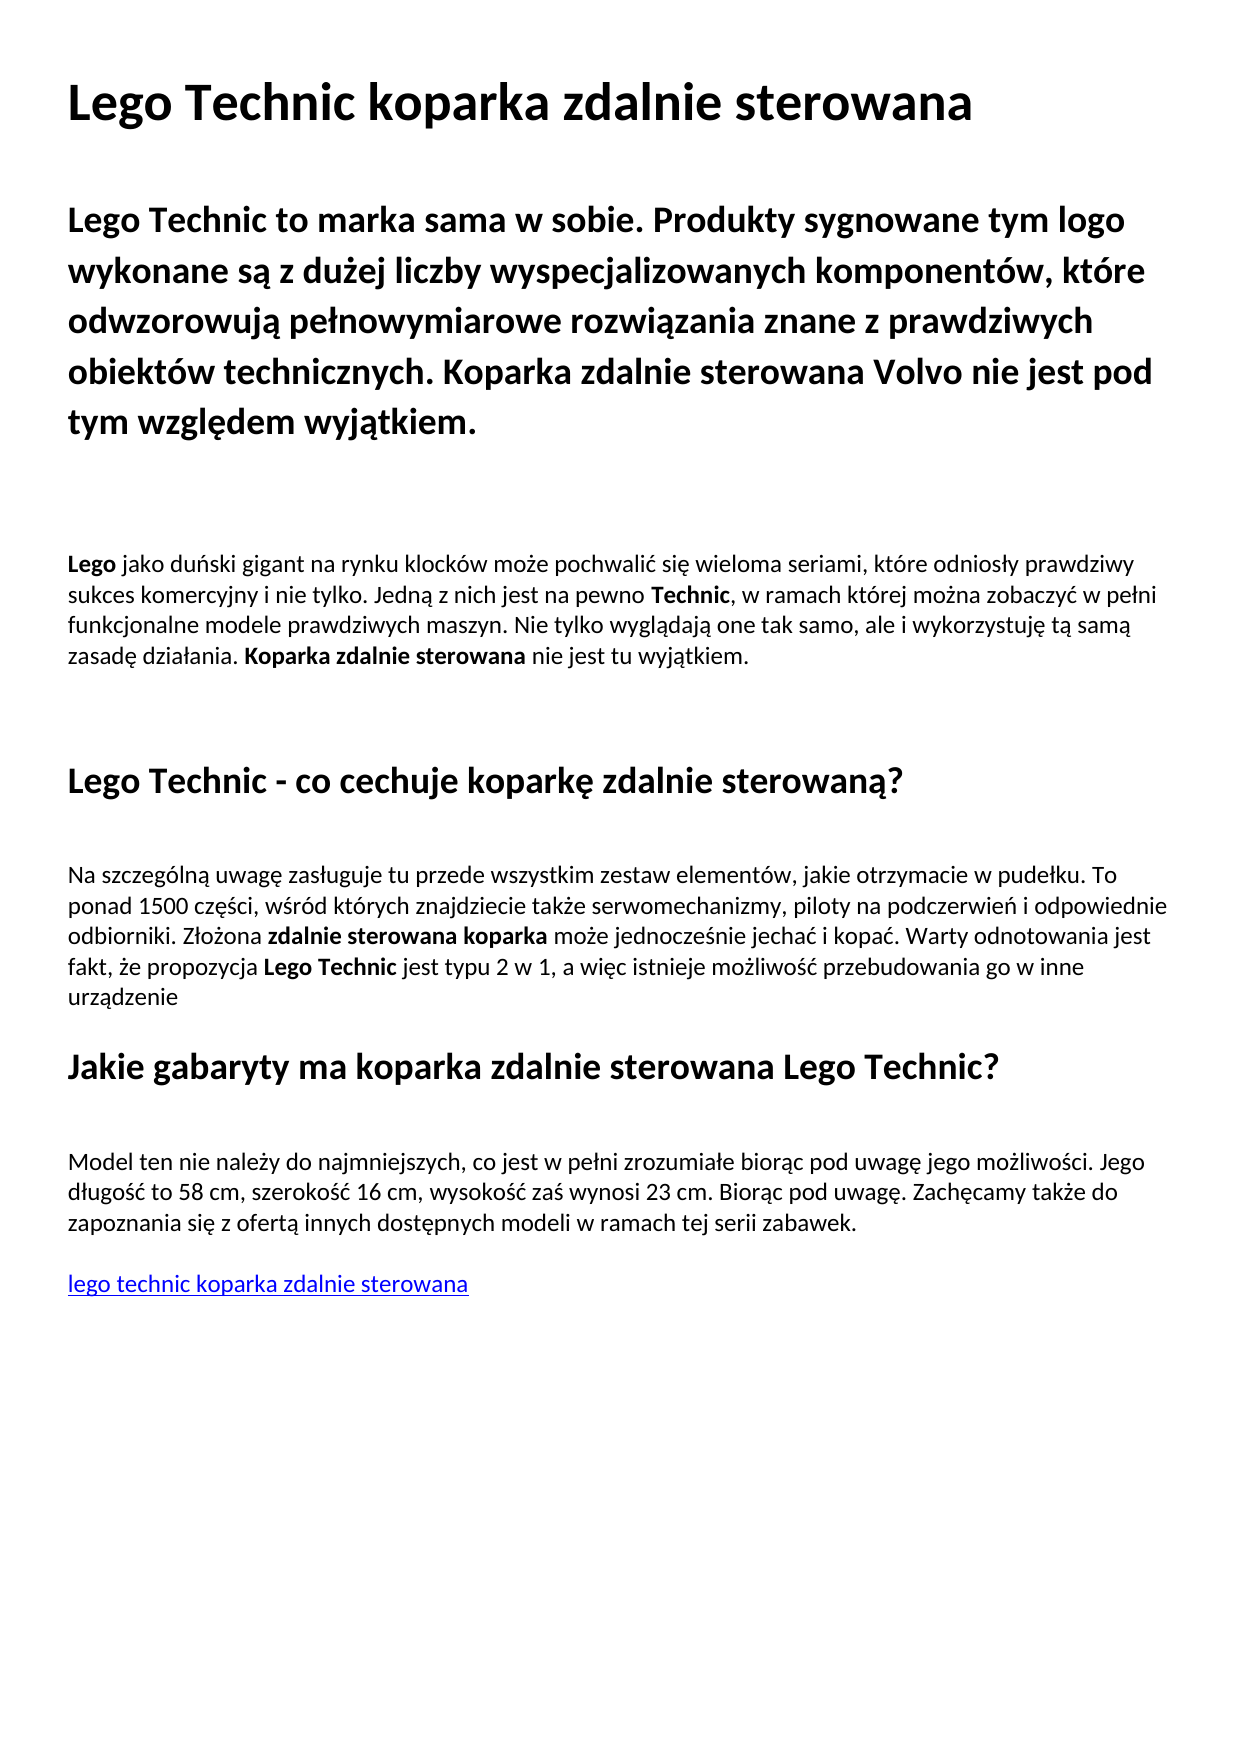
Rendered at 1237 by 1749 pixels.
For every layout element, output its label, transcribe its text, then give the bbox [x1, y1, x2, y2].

text Lego jako duński gigant na rynku klocków może pochwalić się wieloma seriami, które odniosły prawdziwy sukces komercyjny i nie tylko. Jedną z nich jest na pewno Technic, w ramach której można zobaczyć w pełni funkcjonalne modele prawdziwych maszyn. Nie tylko wyglądają one tak samo, ale i wykorzystuję tą samą zasadę działania. Koparka zdalnie sterowana nie jest tu wyjątkiem. [68, 548, 1169, 671]
text Lego Technic koparka zdalnie sterowana [68, 68, 1169, 134]
text lego technic koparka zdalnie sterowana [68, 1269, 1169, 1299]
text Jakie gabaryty ma koparka zdalnie sterowana Lego Technic? [68, 1043, 1169, 1089]
text Lego Technic - co cechuje koparkę zdalnie sterowaną? [68, 757, 1169, 803]
text Model ten nie należy do najmniejszych, co jest w pełni zrozumiałe biorąc pod uwagę jego możliwości. Jego długość to 58 cm, szerokość 16 cm, wysokość zaś wynosi 23 cm. Biorąc pod uwagę. Zachęcamy także do zapoznania się z ofertą innych dostępnych modeli w ramach tej serii zabawek. [68, 1146, 1169, 1237]
text Na szczególną uwagę zasługuje tu przede wszystkim zestaw elementów, jakie otrzymacie w pudełku. To ponad 1500 części, wśród których znajdziecie także serwomechanizmy, piloty na podczerwień i odpowiednie odbiorniki. Złożona zdalnie sterowana koparka może jednocześnie jechać i kopać. Warty odnotowania jest fakt, że propozycja Lego Technic jest typu 2 w 1, a więc istnieje możliwość przebudowania go w inne urządzenie [68, 859, 1169, 1012]
text Lego Technic to marka sama w sobie. Produkty sygnowane tym logo wykonane są z dużej liczby wyspecjalizowanych komponentów, które odwzorowują pełnowymiarowe rozwiązania znane z prawdziwych obiektów technicznych. Koparka zdalnie sterowana Volvo nie jest pod tym względem wyjątkiem. [68, 196, 1169, 444]
